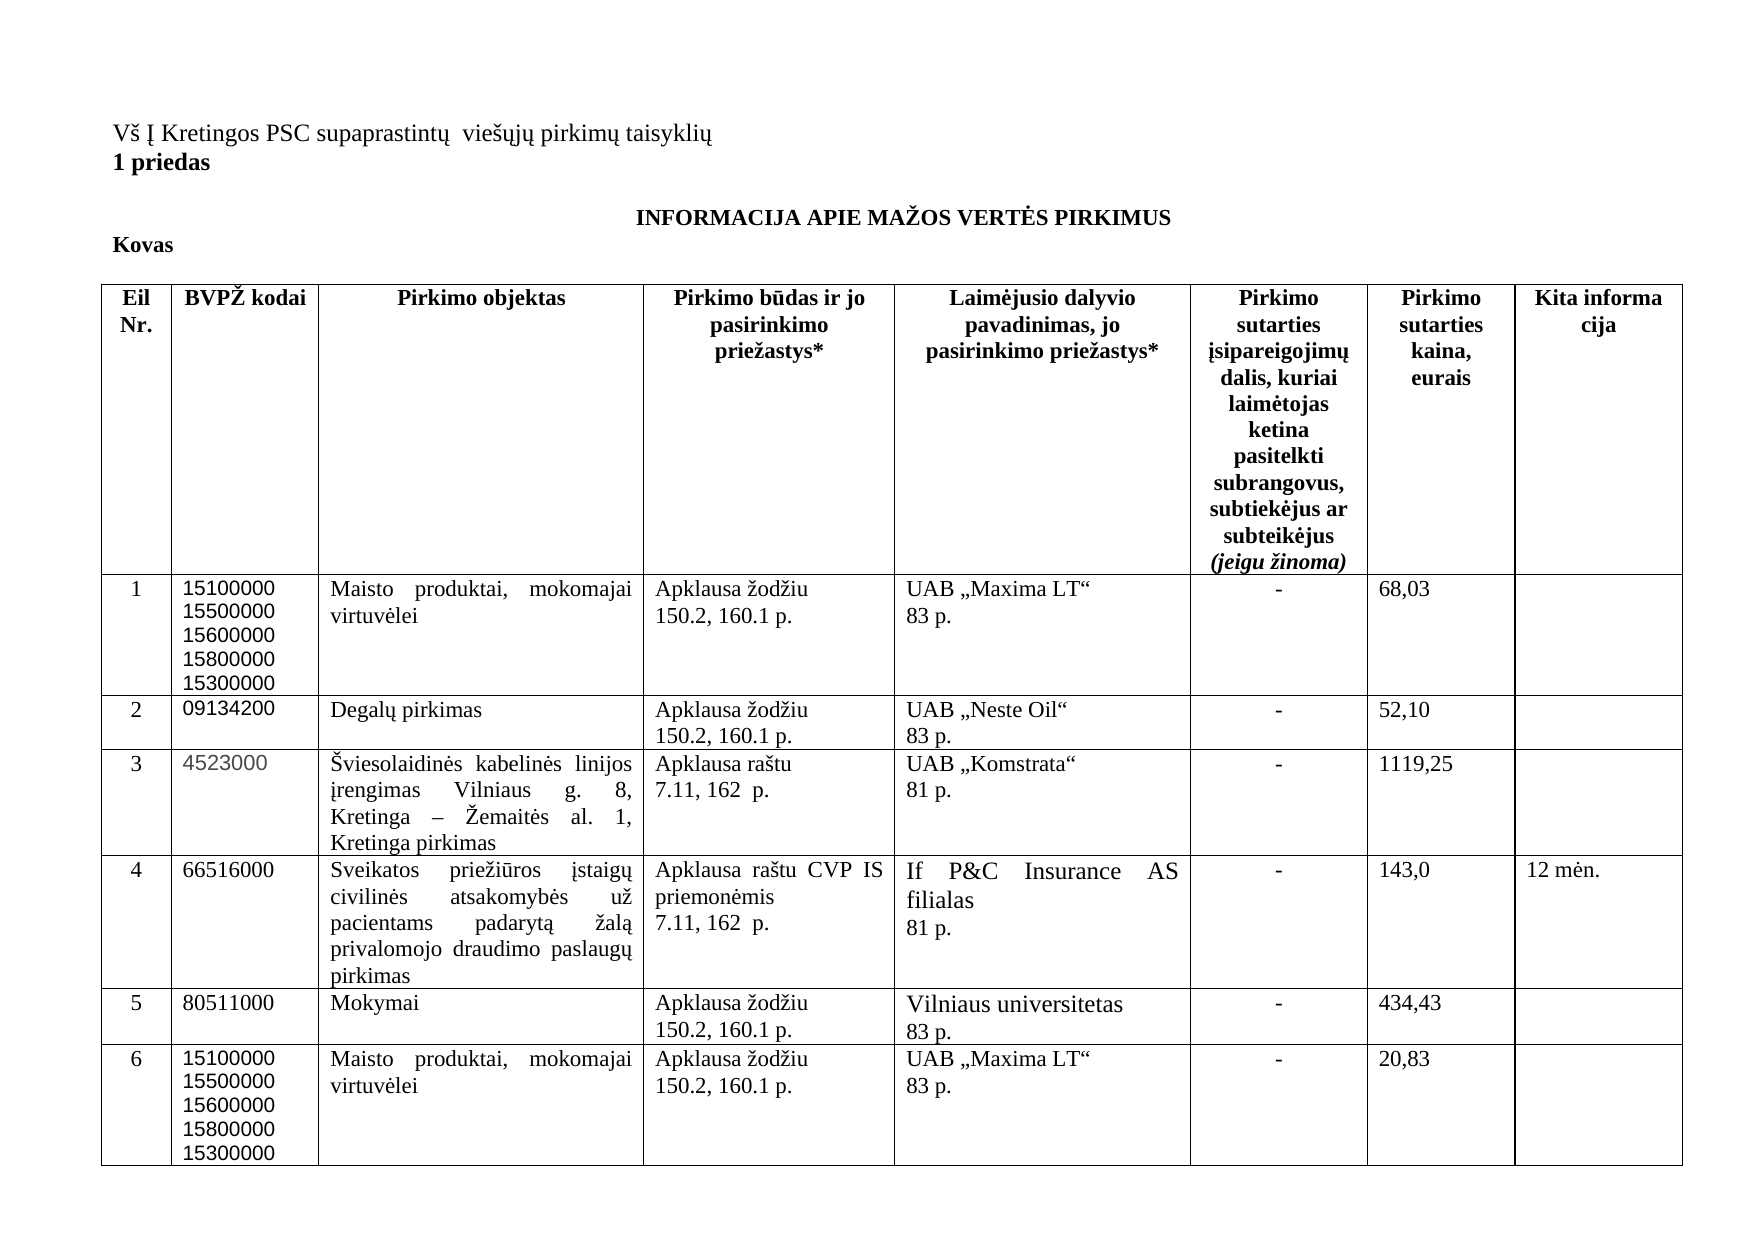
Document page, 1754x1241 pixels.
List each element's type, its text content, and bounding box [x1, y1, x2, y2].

table_cell 4523000 [172, 750, 318, 855]
table_cell [1516, 989, 1682, 1044]
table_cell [644, 1045, 894, 1165]
table_cell 1 [102, 575, 171, 695]
table_cell 52,10 [1368, 696, 1514, 749]
table_header Kita informa cija [1516, 285, 1682, 574]
table_cell 1119,25 [1368, 750, 1514, 855]
table_cell 434,43 [1368, 989, 1514, 1044]
table_cell [1516, 696, 1682, 749]
table_cell 6 [102, 1045, 171, 1165]
table_cell - [1191, 575, 1367, 695]
table_cell UAB „Maxima LT“ 83 p. [895, 1045, 1190, 1165]
table_cell 80511000 [172, 989, 318, 1044]
table_cell 20,83 [1368, 1045, 1514, 1165]
table_cell UAB „Maxima LT“ 83 p. [895, 575, 1190, 695]
table_header Eil Nr. [102, 285, 171, 574]
table_cell Apklausa raštu CVP IS priemonėmis 7.11, 162 p. [644, 856, 894, 988]
table_cell 2 [102, 696, 171, 749]
table_cell [1516, 1045, 1682, 1165]
table_cell - [1191, 750, 1367, 855]
text 1 priedas [112, 147, 1695, 176]
table_cell Sveikatos priežiūros įstaigų civilinės atsakomybės už pacientams padarytą žalą privalomojo draudimo paslaugų pirkimas [319, 856, 643, 988]
table_cell UAB „Komstrata“ 81 p. [895, 750, 1190, 855]
table_cell 3 [102, 750, 171, 855]
table_cell 15100000 15500000 15600000 15800000 15300000 [172, 575, 318, 695]
table_cell 5 [102, 989, 171, 1044]
table_cell 66516000 [172, 856, 318, 988]
table_cell 09134200 [172, 696, 318, 749]
table_cell - [1191, 696, 1367, 749]
table_cell - [1191, 1045, 1367, 1165]
table_header BVPŽ kodai [172, 285, 318, 574]
table_cell Vilniaus universitetas 83 p. [895, 989, 1190, 1044]
table_cell [1516, 575, 1682, 695]
text INFORMACIJA APIE MAŽOS VERTĖS PIRKIMUS [112, 204, 1695, 231]
table_cell Apklausa raštu 7.11, 162 p. [644, 750, 894, 855]
table_cell Apklausa žodžiu 150.2, 160.1 p. [644, 696, 894, 749]
table_cell - [1191, 989, 1367, 1044]
table_header Pirkimo sutarties kaina, eurais [1368, 285, 1514, 574]
table_cell 143,0 [1368, 856, 1514, 988]
table_cell Degalų pirkimas [319, 696, 643, 749]
table_cell Mokymai [319, 989, 643, 1044]
table_cell 15100000 15500000 15600000 15800000 15300000 [172, 1045, 318, 1165]
table_cell [1516, 750, 1682, 855]
table_header Pirkimo objektas [319, 285, 643, 574]
table_cell Maisto produktai, mokomajai virtuvėlei [319, 575, 643, 695]
table_cell If P&C Insurance AS filialas 81 p. [895, 856, 1190, 988]
table_header Laimėjusio dalyvio pavadinimas, jo pasirinkimo priežastys* [895, 285, 1190, 574]
table_header Pirkimo sutarties įsipareigojimų dalis, kuriai laimėtojas ketina pasitelkti subrangovus, subtiekėjus ar subteikėjus (jeigu žinoma) [1191, 285, 1367, 574]
table_cell Apklausa žodžiu 150.2, 160.1 p. [644, 575, 894, 695]
table_cell 68,03 [1368, 575, 1514, 695]
table_cell Apklausa žodžiu 150.2, 160.1 p. [644, 989, 894, 1044]
table_cell 4 [102, 856, 171, 988]
text Kovas [112, 231, 1695, 257]
table_cell - [1191, 856, 1367, 988]
table_cell 12 mėn. [1516, 856, 1682, 988]
table_header Pirkimo būdas ir jo pasirinkimo priežastys* [644, 285, 894, 574]
table_cell Maisto produktai, mokomajai virtuvėlei [319, 1045, 643, 1165]
text Vš Į Kretingos PSC supaprastintų viešųjų pirkimų taisyklių [112, 118, 1695, 147]
table_cell UAB „Neste Oil“ 83 p. [895, 696, 1190, 749]
table_cell Šviesolaidinės kabelinės linijos įrengimas Vilniaus g. 8, Kretinga – Žemaitės al. 1, Kretinga pirkimas [319, 750, 643, 855]
